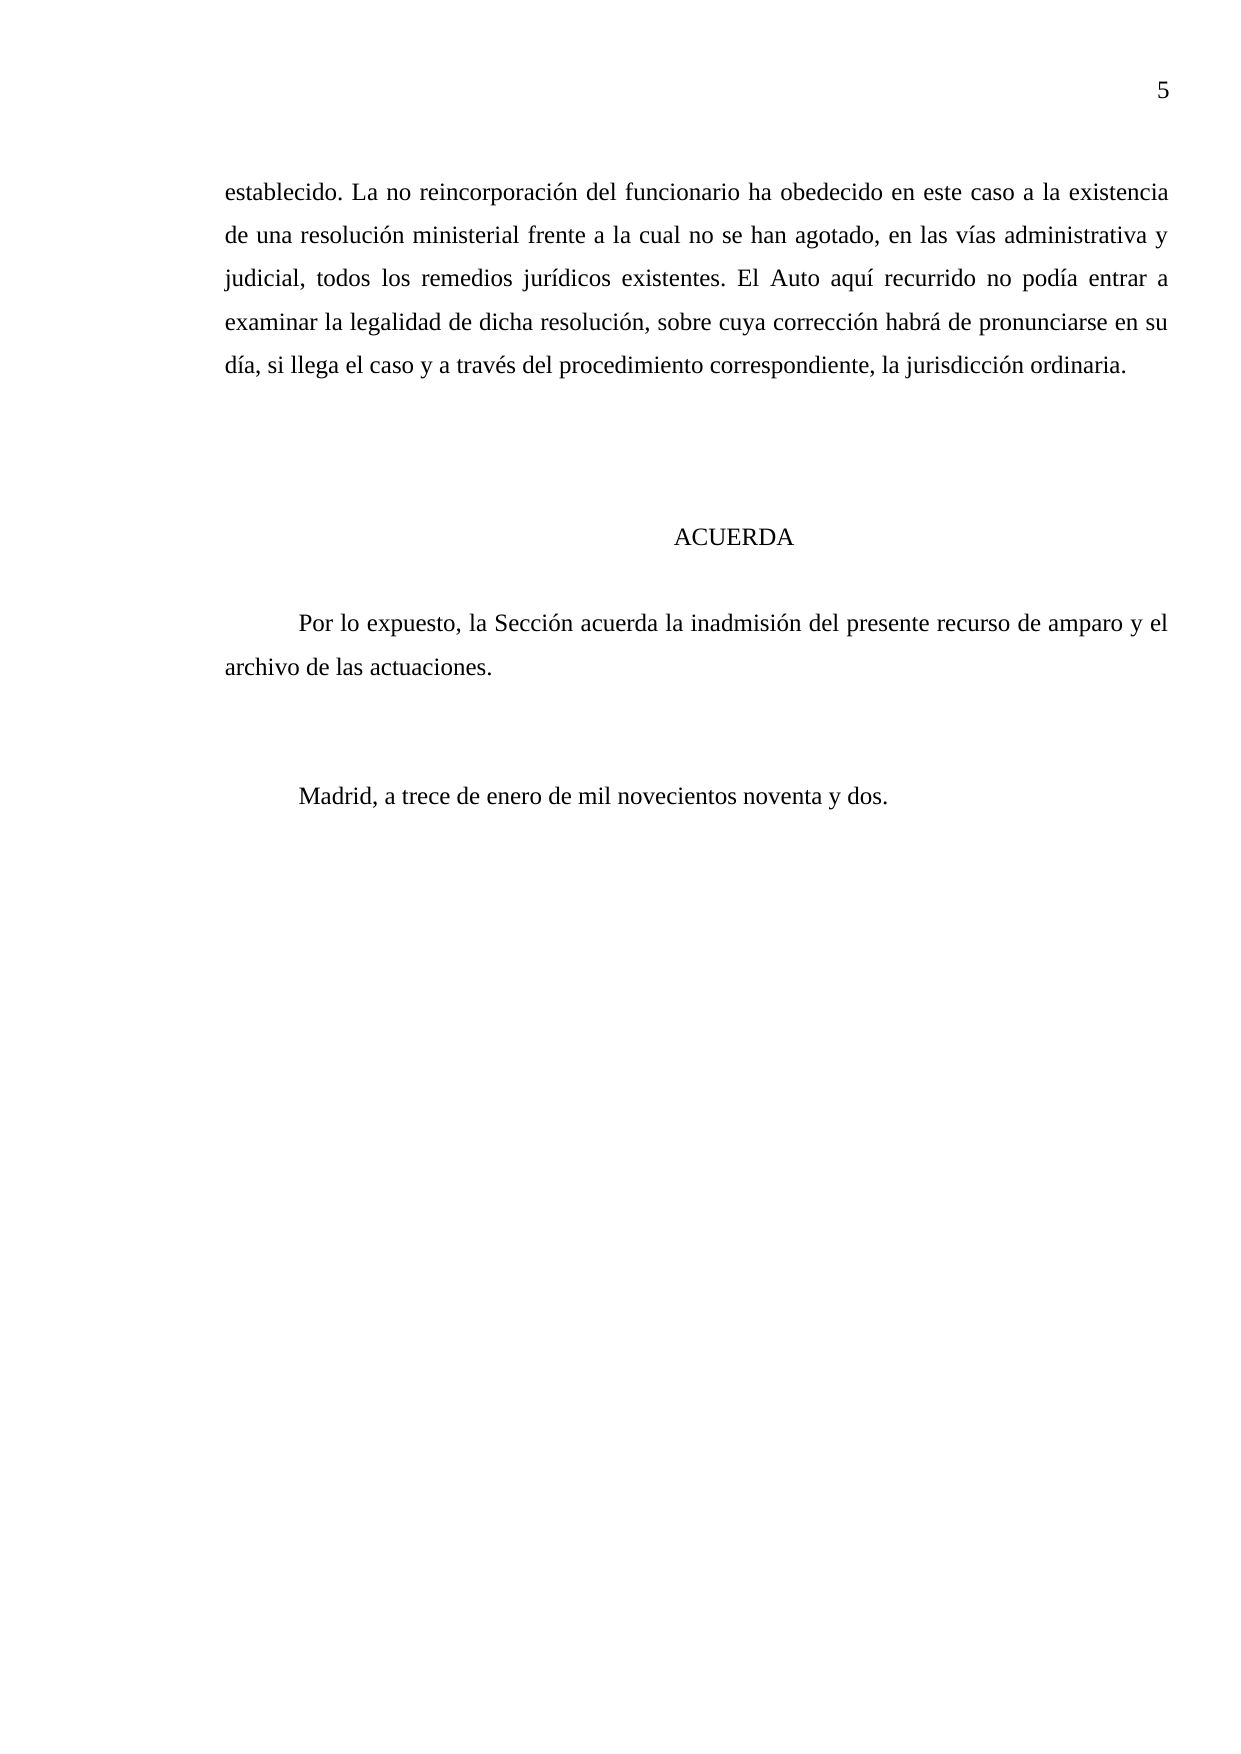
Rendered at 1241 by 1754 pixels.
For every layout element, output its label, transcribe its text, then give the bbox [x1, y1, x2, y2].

text Madrid, a trece de enero de mil novecientos noventa y dos. [224, 781, 1169, 810]
text Por lo expuesto, la Sección acuerda la inadmisión del presente recurso de amparo y el archivo de las actuaciones. [224, 608, 1169, 680]
text ACUERDA [224, 522, 1169, 551]
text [224, 177, 1169, 378]
